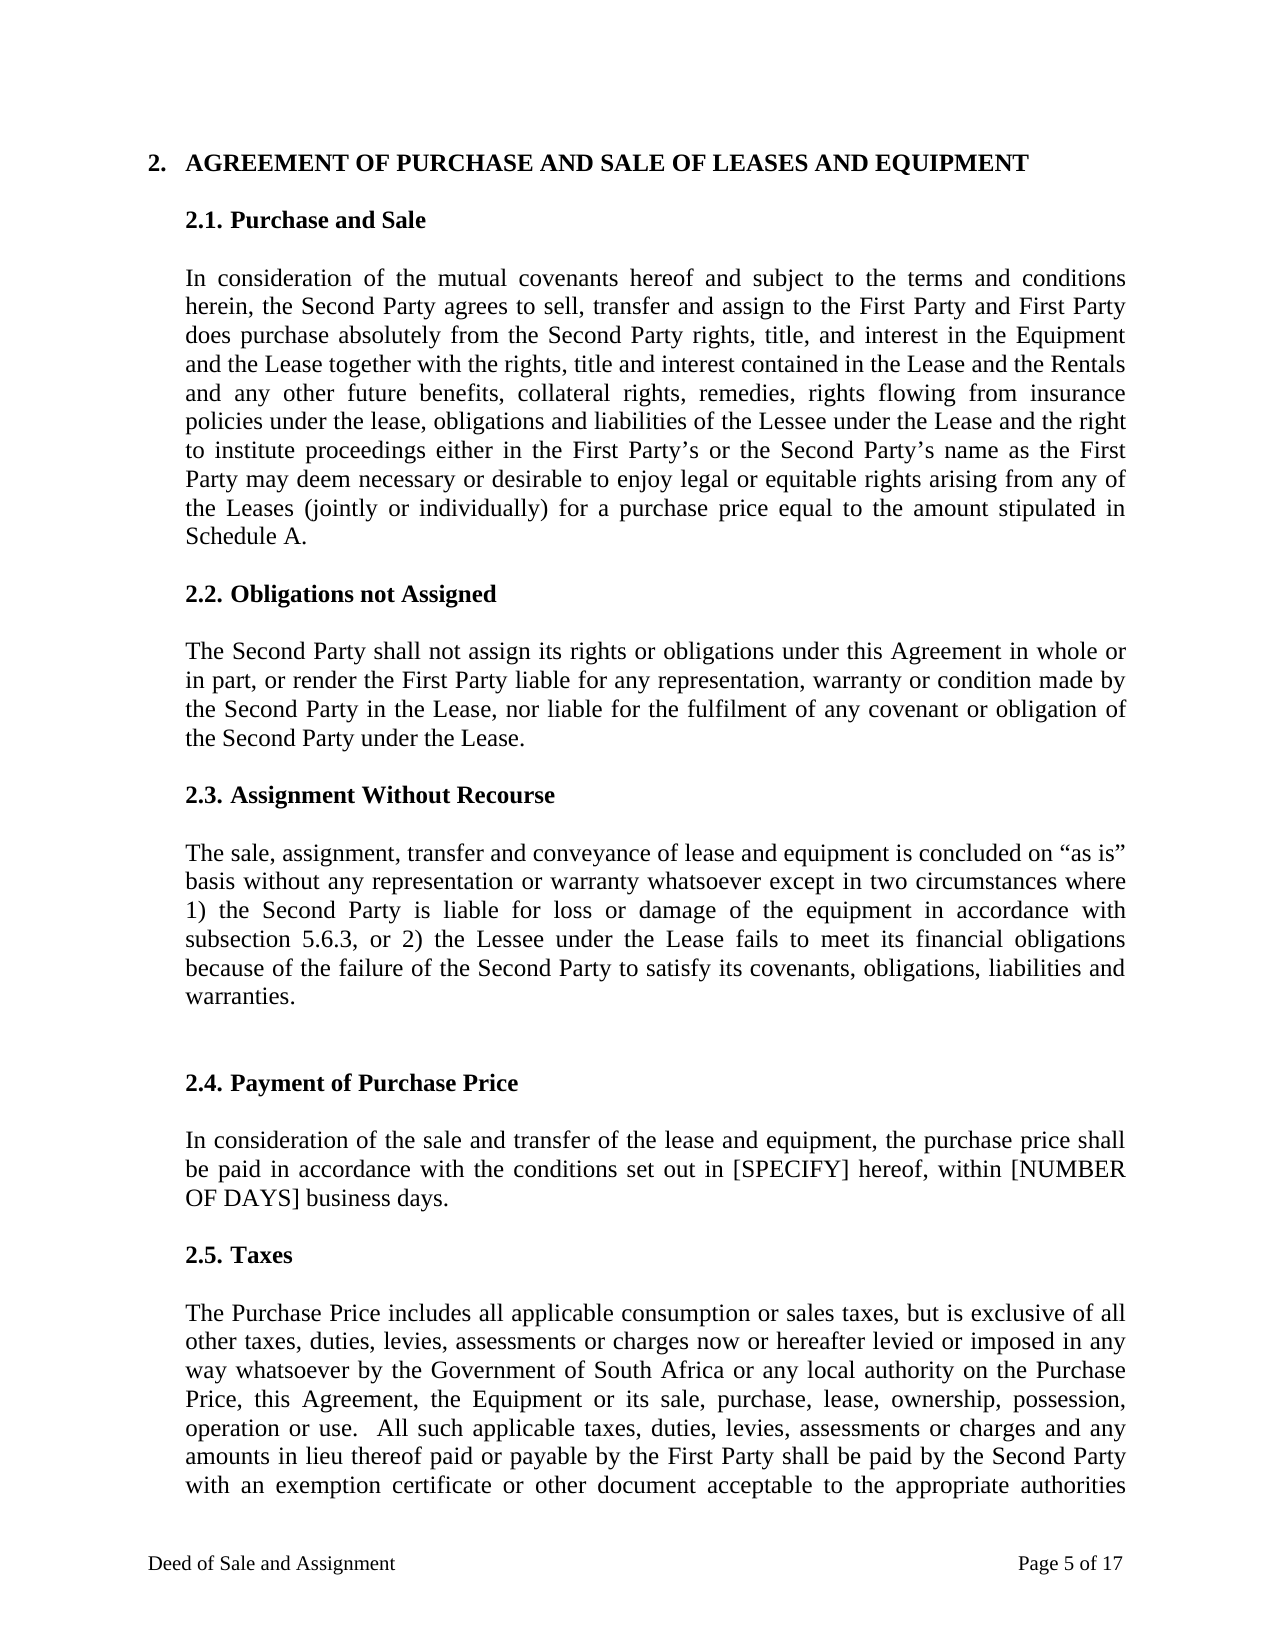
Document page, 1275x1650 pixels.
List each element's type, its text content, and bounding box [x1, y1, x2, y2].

text In consideration of the sale and transfer of the lease and equipment, the purchase price shall be paid in accordance with the conditions set out in [SPECIFY] hereof, within [NUMBER OF DAYS] business days. [185, 1125, 1127, 1211]
list Payment of Purchase Price [185, 1068, 1127, 1096]
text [185, 1298, 1127, 1499]
list Obligations not Assigned [185, 579, 1127, 608]
list Taxes [185, 1240, 1127, 1269]
text The Second Party shall not assign its rights or obligations under this Agreement in whole or in part, or render the First Party liable for any representation, warranty or condition made by the Second Party in the Lease, nor liable for the fulfilment of any covenant or obligation of the Second Party under the Lease. [185, 636, 1127, 751]
text 2. AGREEMENT OF PURCHASE AND SALE OF LEASES AND EQUIPMENT [148, 148, 1127, 176]
text In consideration of the mutual covenants hereof and subject to the terms and conditions herein, the Second Party agrees to sell, transfer and assign to the First Party and First Party does purchase absolutely from the Second Party rights, title, and interest in the Equipment and the Lease together with the rights, title and interest contained in the Lease and the Rentals and any other future benefits, collateral rights, remedies, rights flowing from insurance policies under the lease, obligations and liabilities of the Lessee under the Lease and the right to institute proceedings either in the First Party’s or the Second Party’s name as the First Party may deem necessary or desirable to enjoy legal or equitable rights arising from any of the Leases (jointly or individually) for a purchase price equal to the amount stipulated in Schedule A. [185, 263, 1127, 550]
list Assignment Without Recourse [185, 780, 1127, 809]
text The sale, assignment, transfer and conveyance of lease and equipment is concluded on “as is” basis without any representation or warranty whatsoever except in two circumstances where 1) the Second Party is liable for loss or damage of the equipment in accordance with subsection 5.6.3, or 2) the Lessee under the Lease fails to meet its financial obligations because of the failure of the Second Party to satisfy its covenants, obligations, liabilities and warranties. [185, 838, 1127, 1010]
list Purchase and Sale [185, 205, 1127, 234]
